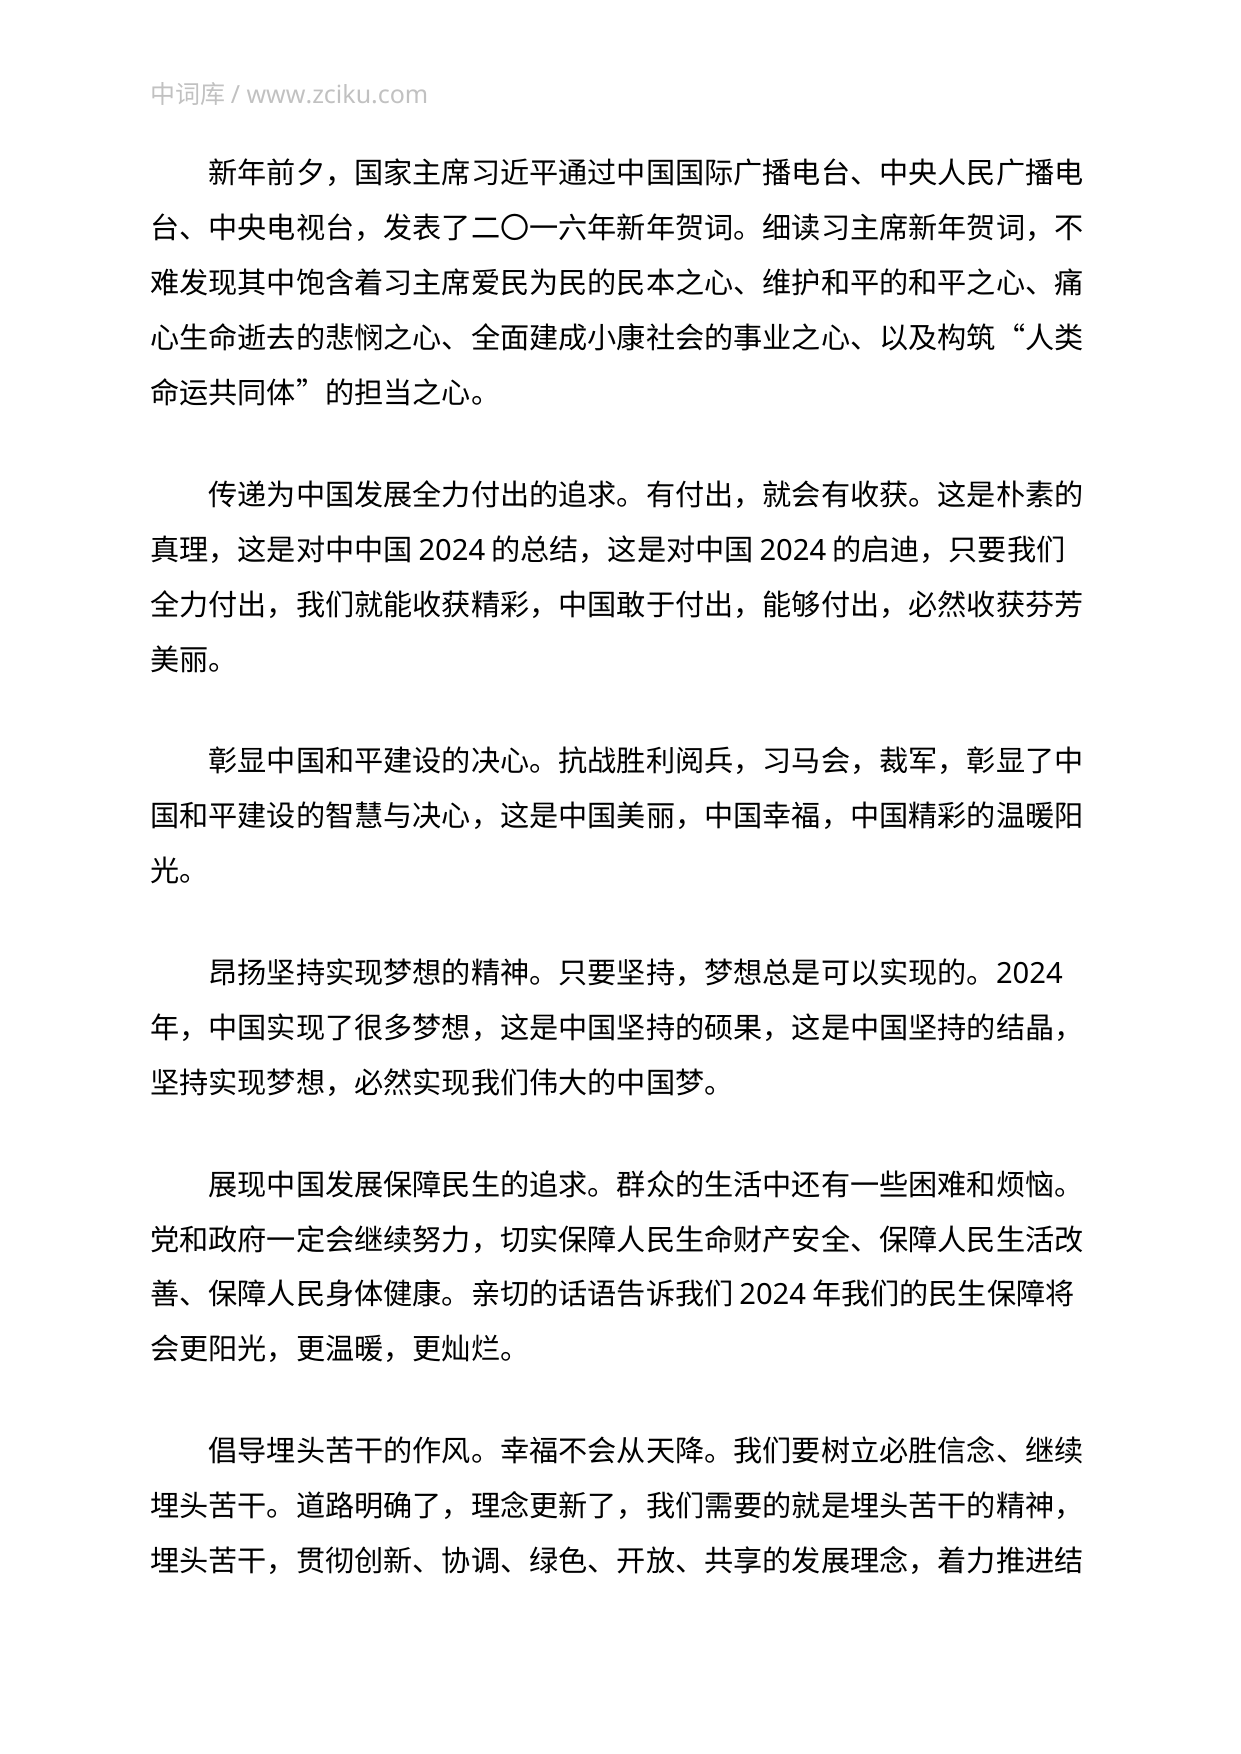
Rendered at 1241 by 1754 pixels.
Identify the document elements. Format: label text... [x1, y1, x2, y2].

text 昂扬坚持实现梦想的精神。只要坚持，梦想总是可以实现的。2024年，中国实现了很多梦想，这是中国坚持的硕果，这是中国坚持的结晶，坚持实现梦想，必然实现我们伟大的中国梦。 [150, 949, 1090, 1102]
text 新年前夕，国家主席习近平通过中国国际广播电台、中央人民广播电台、中央电视台，发表了二〇一六年新年贺词。细读习主席新年贺词，不难发现其中饱含着习主席爱民为民的民本之心、维护和平的和平之心、痛心生命逝去的悲悯之心、全面建成小康社会的事业之心、以及构筑“人类命运共同体”的担当之心。 [150, 150, 1090, 412]
text 彰显中国和平建设的决心。抗战胜利阅兵，习马会，裁军，彰显了中国和平建设的智慧与决心，这是中国美丽，中国幸福，中国精彩的温暖阳光。 [150, 738, 1090, 890]
text 展现中国发展保障民生的追求。群众的生活中还有一些困难和烦恼。党和政府一定会继续努力，切实保障人民生命财产安全、保障人民生活改善、保障人民身体健康。亲切的话语告诉我们2024年我们的民生保障将会更阳光，更温暖，更灿烂。 [150, 1161, 1090, 1368]
text 传递为中国发展全力付出的追求。有付出，就会有收获。这是朴素的真理，这是对中中国2024的总结，这是对中国2024的启迪，只要我们全力付出，我们就能收获精彩，中国敢于付出，能够付出，必然收获芬芳美丽。 [150, 471, 1090, 678]
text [150, 1428, 1090, 1580]
